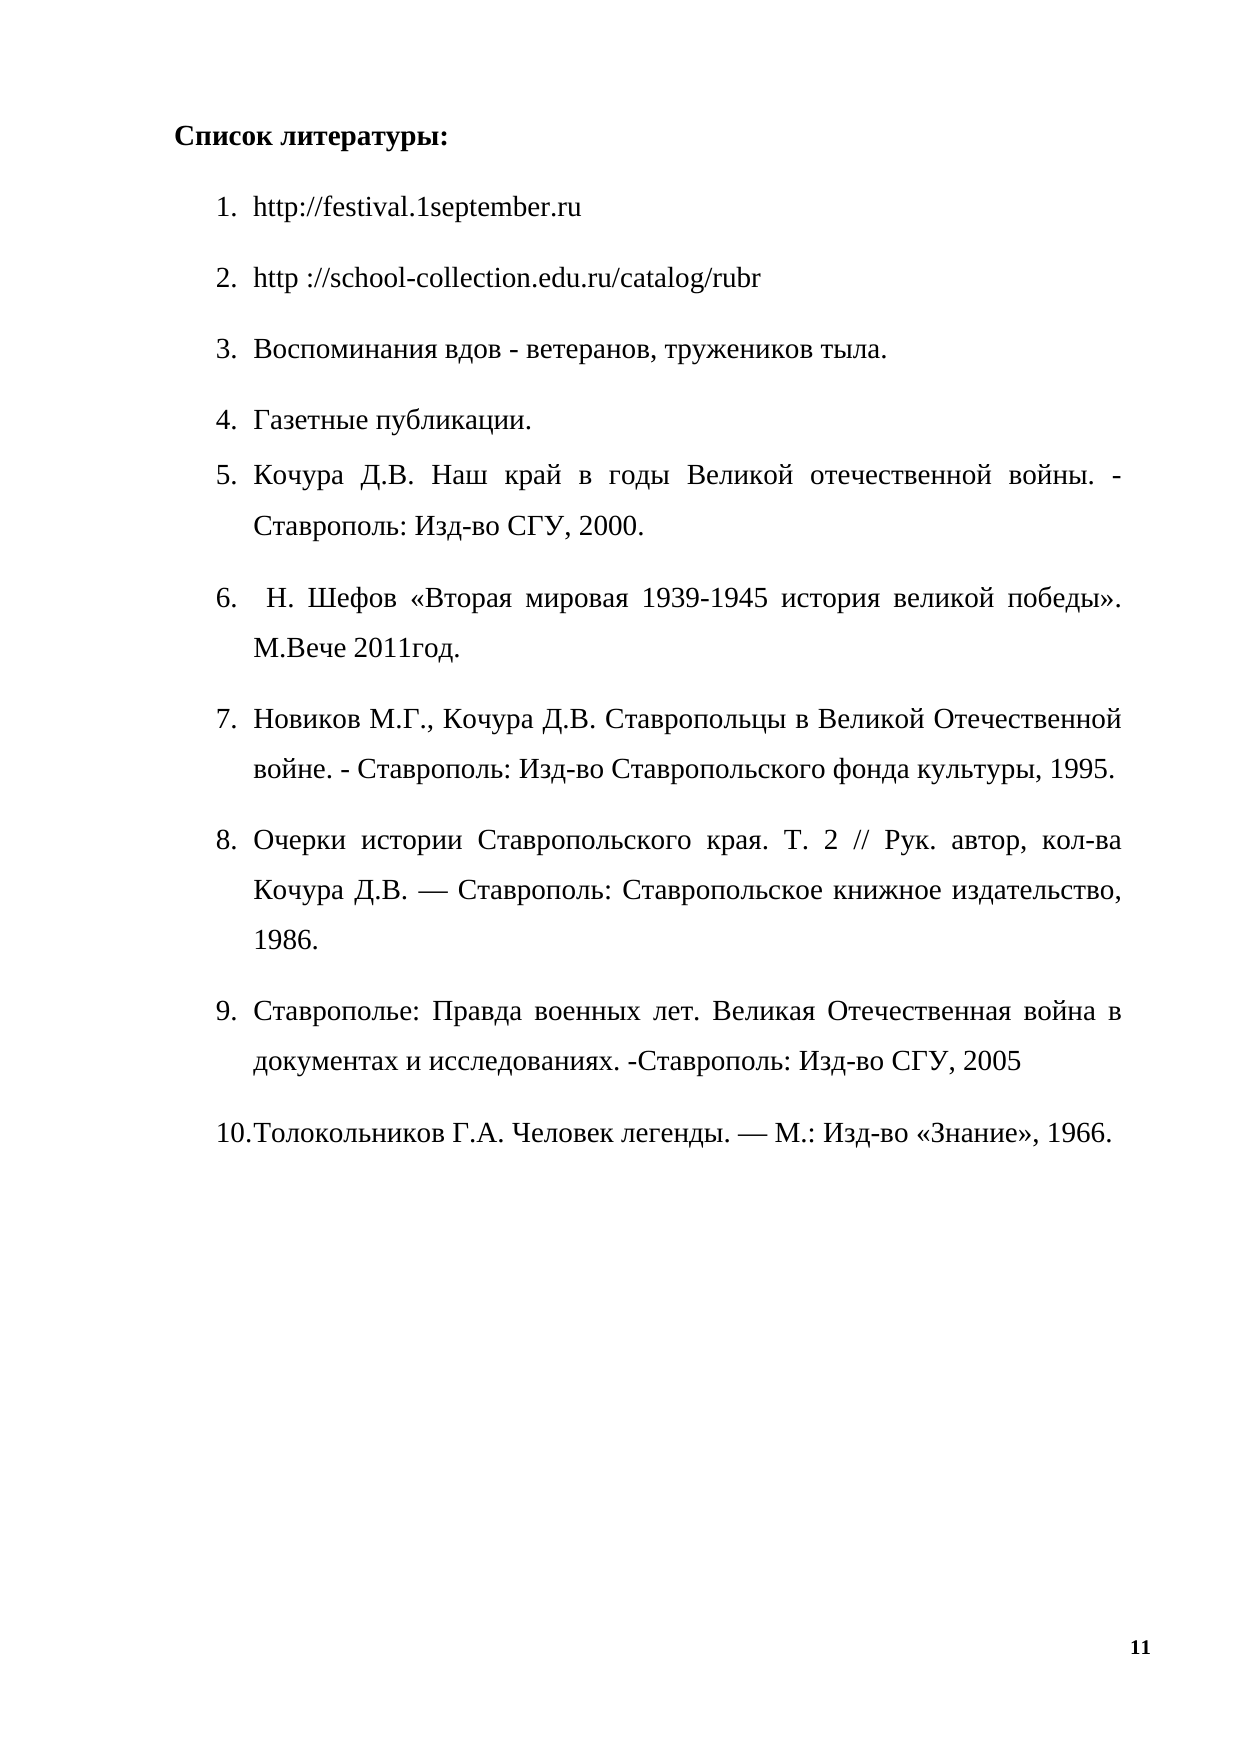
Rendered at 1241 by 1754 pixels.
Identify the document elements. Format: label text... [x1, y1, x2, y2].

list Воспоминания вдов - ветеранов, тружеников тыла. [216, 302, 1123, 373]
list http://festival.1september.ru [216, 160, 1123, 231]
list Газетные публикации. [216, 373, 1123, 444]
list Толокольников Г.А. Человек легенды. — М.: Изд-во «Знание», 1966. [216, 1116, 1123, 1148]
list http ://school-collection.edu.ru/catalog/rubr [216, 231, 1123, 302]
list Ставрополье: Правда военных лет. Великая Отечественная война в документах и исследованиях. -Ставрополь: Изд-во СГУ, 2005 [216, 980, 1123, 1081]
list Кочура Д.В. Наш край в годы Великой отечественной войны. - Ставрополь: Изд-во СГУ, 2000. [216, 444, 1123, 546]
text Список литературы: [174, 89, 1123, 160]
list Н. Шефов «Вторая мировая 1939-1945 история великой победы». М.Вече 2011год. [216, 568, 1123, 668]
list Новиков М.Г., Кочура Д.В. Ставропольцы в Великой Отечественной войне. - Ставрополь: Изд-во Ставропольского фонда культуры, 1995. [216, 688, 1123, 788]
list Очерки истории Ставропольского края. Т. 2 // Рук. автор, кол-ва Кочура Д.В. — Ставрополь: Ставропольское книжное издательство, 1986. [216, 809, 1123, 959]
